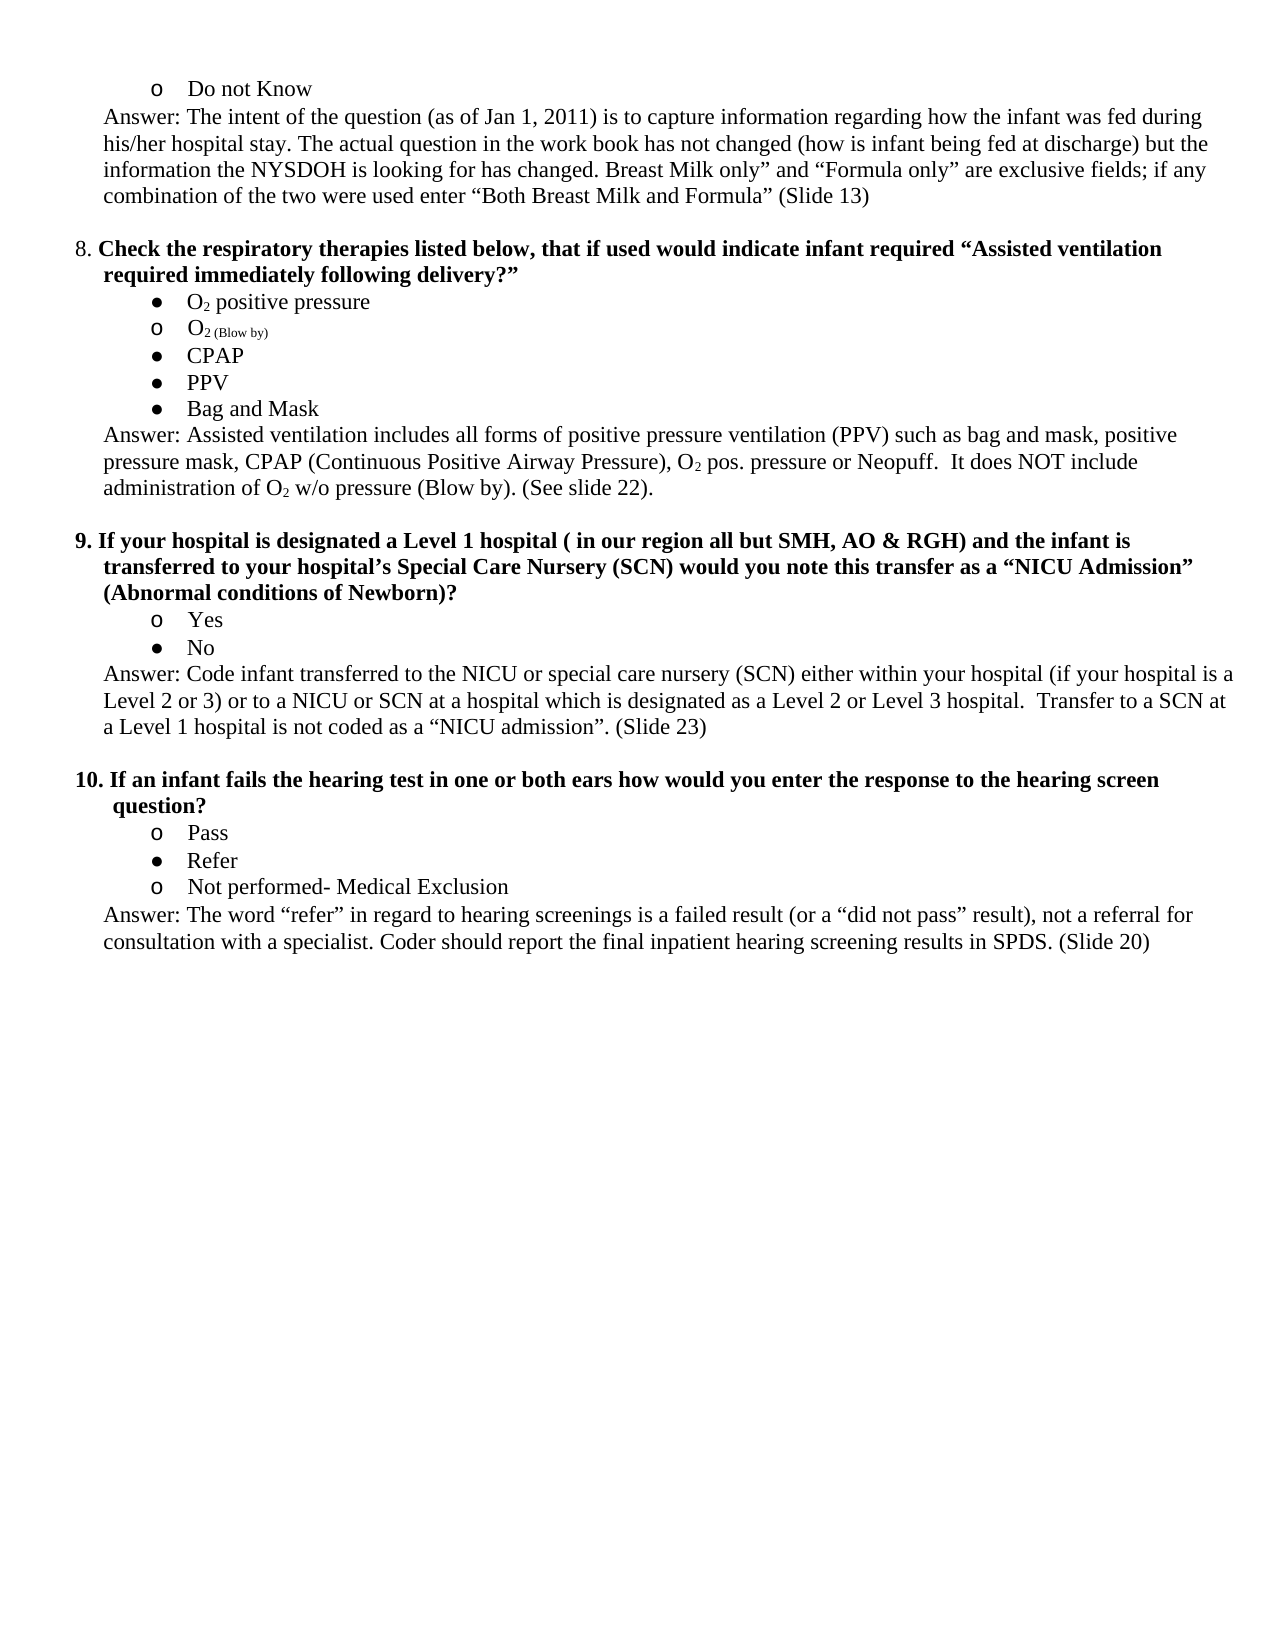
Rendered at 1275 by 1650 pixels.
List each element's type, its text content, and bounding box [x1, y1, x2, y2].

text 8. Check the respiratory therapies listed below, that if used would indicate infant required “Assisted ventilation required immediately following delivery?” [75, 235, 1237, 288]
text ● Refer [37, 847, 1237, 873]
list Pass [150, 818, 1237, 847]
text ● CPAP [37, 342, 1237, 369]
text Answer: The word “refer” in regard to hearing screenings is a failed result (or a “did not pass” result), not a referral for consultation with a specialist. Coder should report the final inpatient hearing screening results in SPDS. (Slide 20) [103, 901, 1237, 954]
list O2 (Blow by) [150, 314, 1237, 342]
text 9. If your hospital is designated a Level 1 hospital ( in our region all but SMH, AO & RGH) and the infant is transferred to your hospital’s Special Care Nursery (SCN) would you note this transfer as a “NICU Admission” (Abnormal conditions of Newborn)? [75, 527, 1237, 606]
list Do not Know [150, 75, 1237, 103]
list Not performed- Medical Exclusion [150, 873, 1237, 901]
text ● No [37, 634, 1237, 660]
text Answer: Code infant transferred to the NICU or special care nursery (SCN) either within your hospital (if your hospital is a Level 2 or 3) or to a NICU or SCN at a hospital which is designated as a Level 2 or Level 3 hospital. Transfer to a SCN at a Level 1 hospital is not coded as a “NICU admission”. (Slide 23) [103, 660, 1237, 739]
text ● O2 positive pressure [37, 288, 1237, 314]
text 10. If an infant fails the hearing test in one or both ears how would you enter the response to the hearing screen question? [75, 766, 1237, 818]
text Answer: The intent of the question (as of Jan 1, 2011) is to capture information regarding how the infant was fed during his/her hospital stay. The actual question in the work book has not changed (how is infant being fed at discharge) but the information the NYSDOH is looking for has changed. Breast Milk only” and “Formula only” are exclusive fields; if any combination of the two were used enter “Both Breast Milk and Formula” (Slide 13) [103, 103, 1237, 209]
text ● PPV [37, 369, 1237, 395]
list Yes [150, 606, 1237, 634]
text ● Bag and Mask [37, 395, 1237, 421]
text Answer: Assisted ventilation includes all forms of positive pressure ventilation (PPV) such as bag and mask, positive pressure mask, CPAP (Continuous Positive Airway Pressure), O2 pos. pressure or Neopuff. It does NOT include administration of O2 w/o pressure (Blow by). (See slide 22). [103, 421, 1237, 500]
